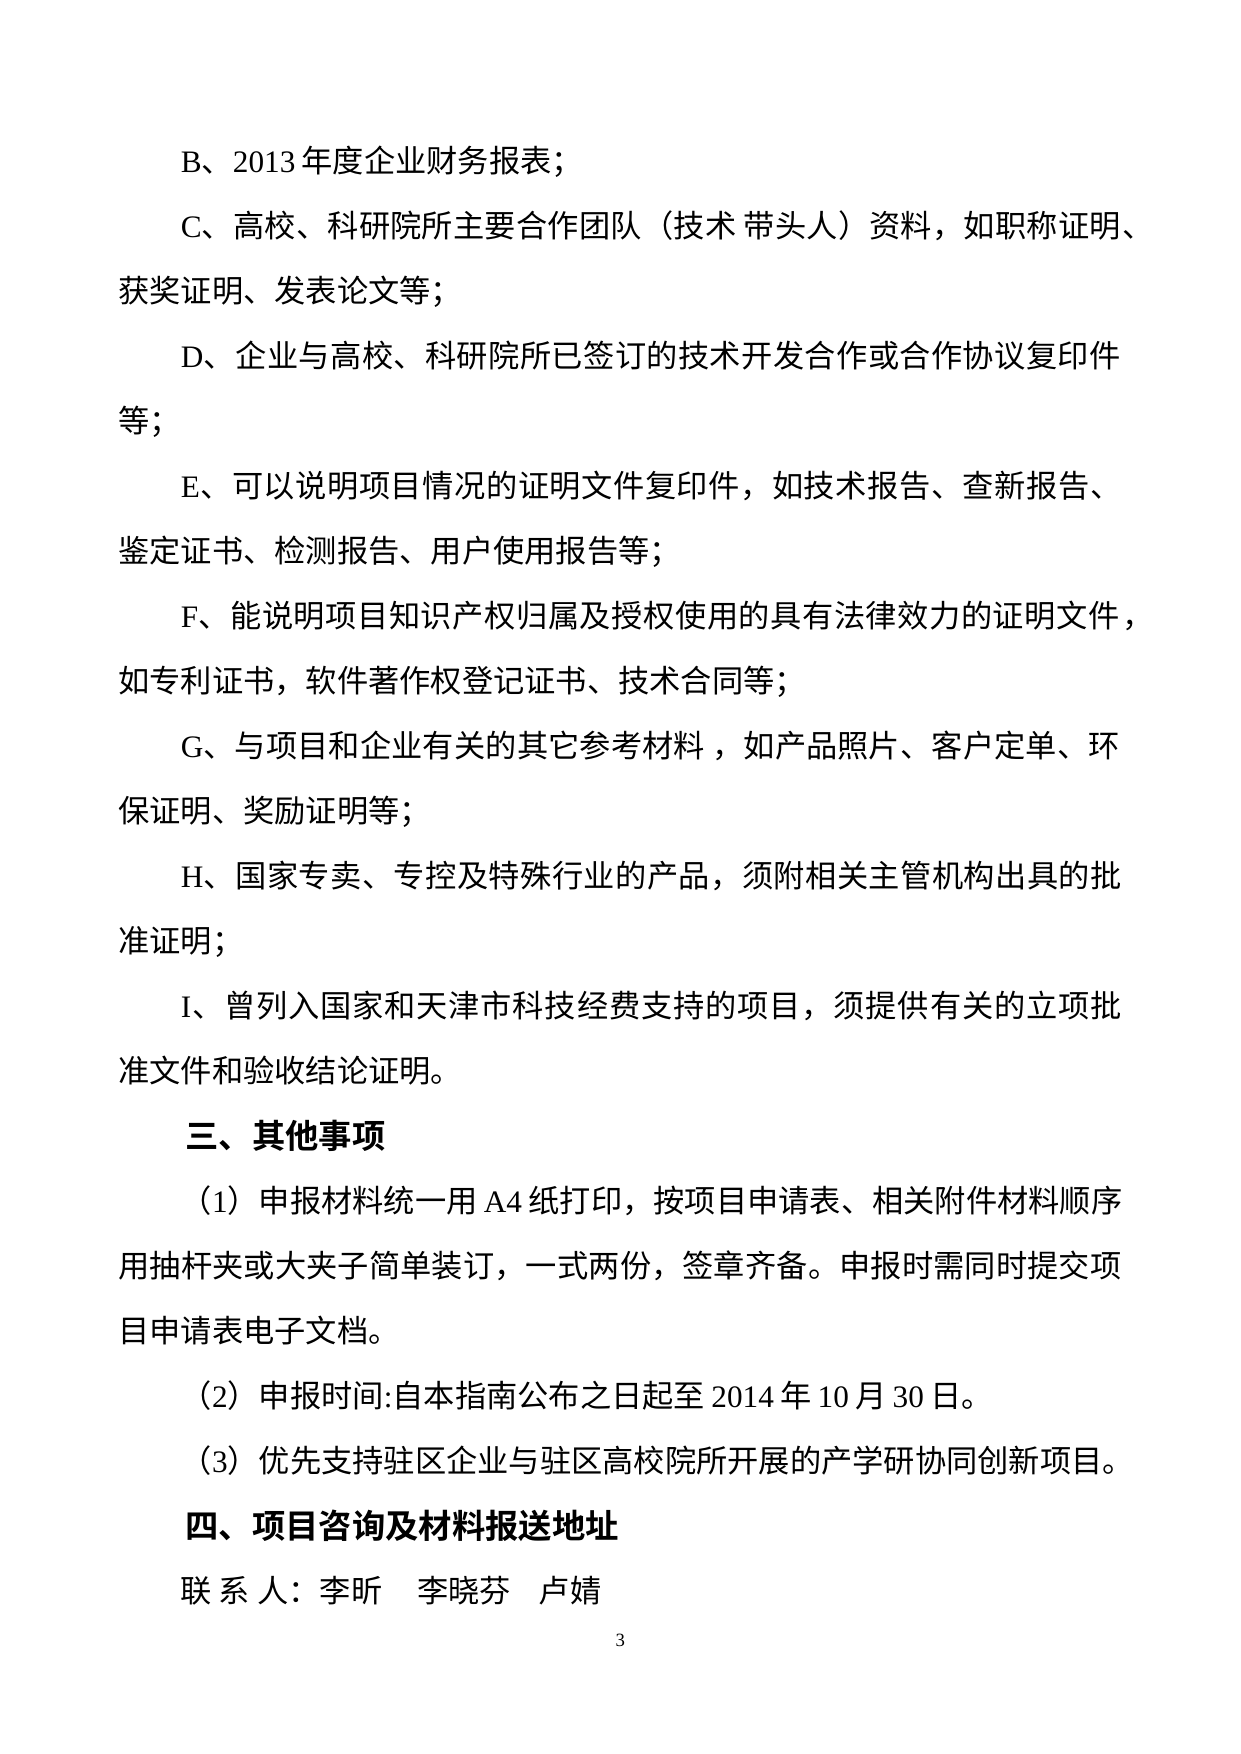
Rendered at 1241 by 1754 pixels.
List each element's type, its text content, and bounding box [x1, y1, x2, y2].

text 联 系 人：李昕 李晓芬 卢婧 [118, 1556, 1122, 1621]
text H、国家专卖、专控及特殊行业的产品，须附相关主管机构出具的批准证明； [118, 841, 1122, 971]
text G、与项目和企业有关的其它参考材料 ，如产品照片、客户定单、环保证明、奖励证明等； [118, 711, 1122, 841]
text （1）申报材料统一用A4纸打印，按项目申请表、相关附件材料顺序用抽杆夹或大夹子简单装订，一式两份，签章齐备。申报时需同时提交项目申请表电子文档。 [118, 1166, 1122, 1361]
text B、2013年度企业财务报表； [118, 126, 1122, 191]
text F、能说明项目知识产权归属及授权使用的具有法律效力的证明文件，如专利证书，软件著作权登记证书、技术合同等； [118, 581, 1122, 711]
text C、高校、科研院所主要合作团队（技术 带头人）资料，如职称证明、获奖证明、发表论文等； [118, 191, 1122, 321]
text 三、其他事项 [118, 1101, 1122, 1166]
text （3）优先支持驻区企业与驻区高校院所开展的产学研协同创新项目。 [118, 1426, 1122, 1491]
text I、曾列入国家和天津市科技经费支持的项目，须提供有关的立项批准文件和验收结论证明。 [118, 971, 1122, 1101]
text E、可以说明项目情况的证明文件复印件，如技术报告、查新报告、鉴定证书、检测报告、用户使用报告等； [118, 451, 1122, 581]
text （2）申报时间:自本指南公布之日起至2014年10月30日。 [118, 1361, 1122, 1426]
text D、企业与高校、科研院所已签订的技术开发合作或合作协议复印件等； [118, 321, 1122, 451]
text 四、项目咨询及材料报送地址 [118, 1491, 1122, 1556]
